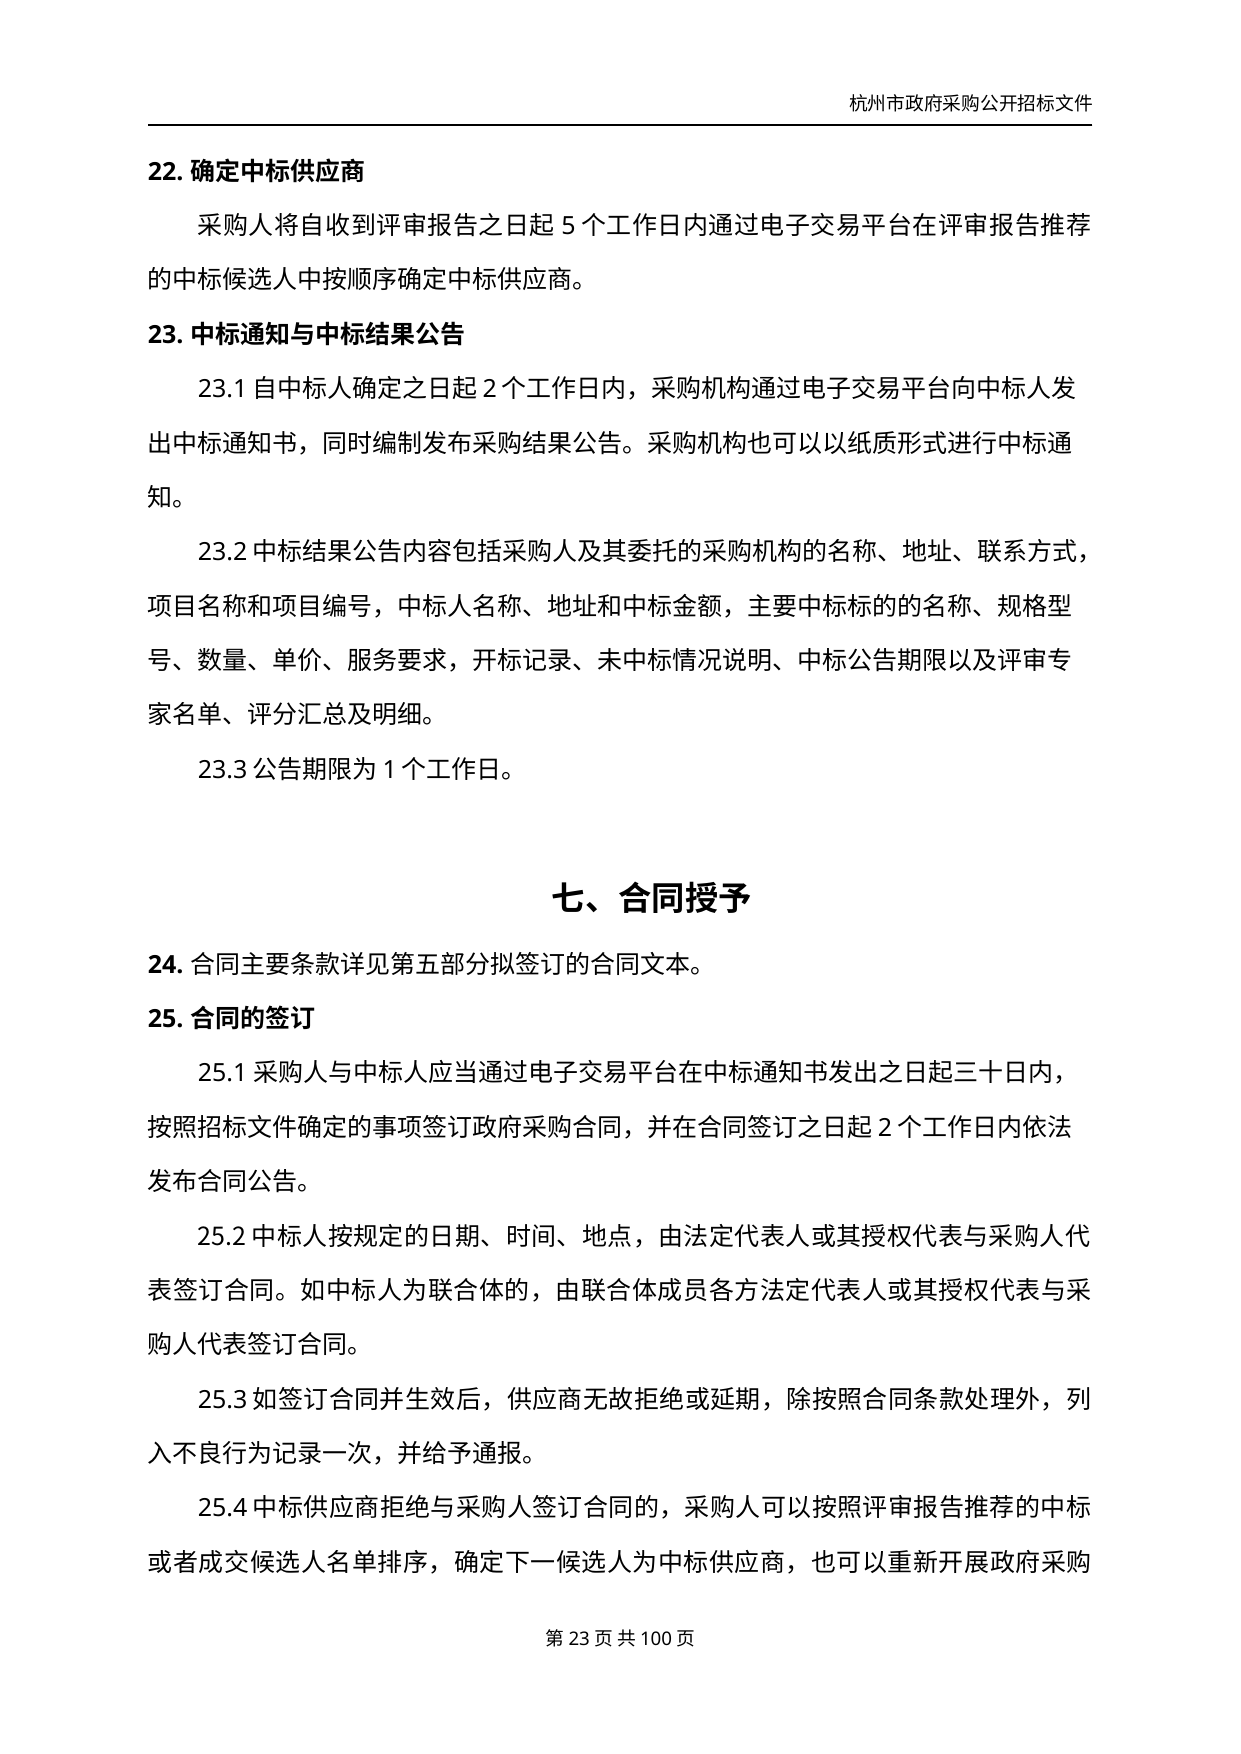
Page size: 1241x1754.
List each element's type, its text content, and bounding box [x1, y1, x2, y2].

text 24. 合同主要条款详见第五部分拟签订的合同文本。 [148, 944, 1092, 980]
text 采购人将自收到评审报告之日起5个工作日内通过电子交易平台在评审报告推荐的中标候选人中按顺序确定中标供应商。 [148, 206, 1092, 296]
text 25. 合同的签订 [148, 998, 1092, 1035]
text 七、合同授予 [160, 872, 1092, 920]
text 25.2中标人按规定的日期、时间、地点，由法定代表人或其授权代表与采购人代表签订合同。如中标人为联合体的，由联合体成员各方法定代表人或其授权代表与采购人代表签订合同。 [148, 1216, 1092, 1361]
text 25.1 采购人与中标人应当通过电子交易平台在中标通知书发出之日起三十日内，按照招标文件确定的事项签订政府采购合同，并在合同签订之日起2个工作日内依法发布合同公告。 [148, 1053, 1092, 1198]
text 23. 中标通知与中标结果公告 [148, 314, 1092, 351]
text 25.3如签订合同并生效后，供应商无故拒绝或延期，除按照合同条款处理外，列入不良行为记录一次，并给予通报。 [148, 1379, 1092, 1470]
text 22. 确定中标供应商 [148, 151, 1092, 187]
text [148, 1488, 1092, 1578]
text 23.2中标结果公告内容包括采购人及其委托的采购机构的名称、地址、联系方式，项目名称和项目编号，中标人名称、地址和中标金额，主要中标标的的名称、规格型号、数量、单价、服务要求，开标记录、未中标情况说明、中标公告期限以及评审专家名单、评分汇总及明细。 [148, 532, 1092, 731]
text 23.3公告期限为1个工作日。 [148, 749, 1092, 786]
text 23.1自中标人确定之日起2个工作日内，采购机构通过电子交易平台向中标人发出中标通知书，同时编制发布采购结果公告。采购机构也可以以纸质形式进行中标通知。 [148, 369, 1092, 514]
